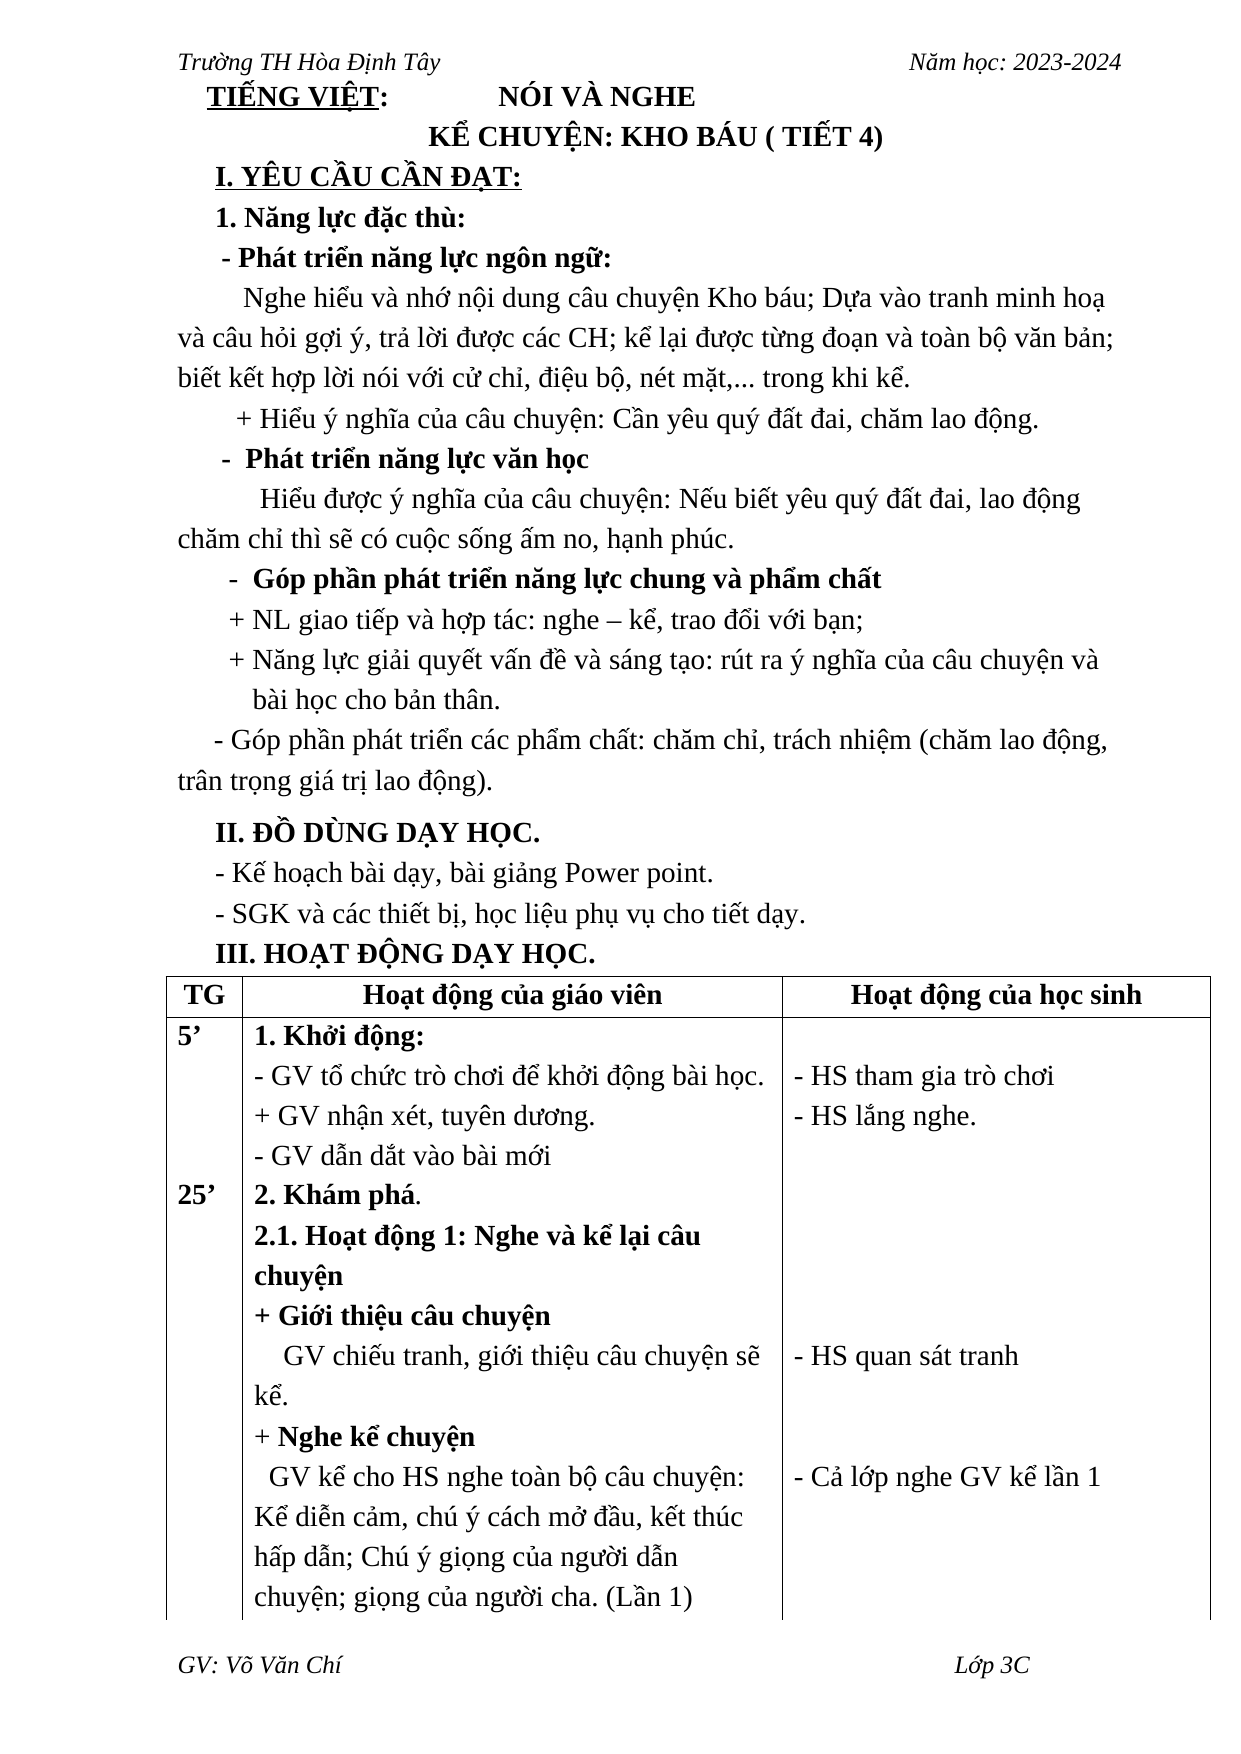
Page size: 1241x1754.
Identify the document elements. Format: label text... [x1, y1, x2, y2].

table_cell 1. Khởi động: - GV tổ chức trò chơi để khởi động bài học. + GV nhận xét, tuyên dương. - GV dẫn dắt vào bài mới [243, 1018, 782, 1177]
text + Hiểu ý nghĩa của câu chuyện: Cần yêu quý đất đai, chăm lao động. [177, 401, 1134, 434]
table_cell 25’ [167, 1178, 242, 1620]
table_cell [243, 1178, 782, 1620]
table_cell - HS tham gia trò chơi - HS lắng nghe. [783, 1018, 1210, 1177]
table_header TG [167, 977, 242, 1017]
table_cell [783, 1178, 1210, 1620]
text + NL giao tiếp và hợp tác: nghe – kể, trao đổi với bạn; [177, 602, 1134, 635]
text III. HOẠT ĐỘNG DẠY HỌC. [177, 936, 1134, 969]
text - Góp phần phát triển năng lực chung và phẩm chất [177, 562, 1134, 595]
text - Góp phần phát triển các phẩm chất: chăm chỉ, trách nhiệm (chăm lao động, trân trọng giá trị lao động). [177, 722, 1134, 796]
table_cell 5’ [167, 1018, 242, 1177]
text 1. Năng lực đặc thù: [177, 200, 1134, 233]
text II. ĐỒ DÙNG DẠY HỌC. [177, 815, 1134, 849]
text KỂ CHUYỆN: KHO BÁU ( TIẾT 4) [177, 119, 1134, 153]
table_header Hoạt động của giáo viên [243, 977, 782, 1017]
text - Phát triển năng lực ngôn ngữ: [177, 240, 1134, 273]
text I. YÊU CẦU CẦN ĐẠT: [177, 159, 1134, 193]
text - Phát triển năng lực văn học [177, 441, 1134, 474]
text TIẾNG VIỆT: NÓI VÀ NGHE [177, 79, 1134, 113]
table_header Hoạt động của học sinh [783, 977, 1210, 1017]
text + Năng lực giải quyết vấn đề và sáng tạo: rút ra ý nghĩa của câu chuyện và bài học cho bản thân. [177, 642, 1134, 716]
text Nghe hiểu và nhớ nội dung câu chuyện Kho báu; Dựa vào tranh minh hoạ và câu hỏi gợi ý, trả lời được các CH; kể lại được từng đoạn và toàn bộ văn bản; biết kết hợp lời nói với cử chỉ, điệu bộ, nét mặt,... trong khi kể. [177, 280, 1134, 394]
text - Kế hoạch bài dạy, bài giảng Power point. [177, 856, 1134, 889]
text Hiểu được ý nghĩa của câu chuyện: Nếu biết yêu quý đất đai, lao động chăm chỉ thì sẽ có cuộc sống ấm no, hạnh phúc. [177, 481, 1134, 555]
text - SGK và các thiết bị, học liệu phụ vụ cho tiết dạy. [177, 896, 1134, 929]
